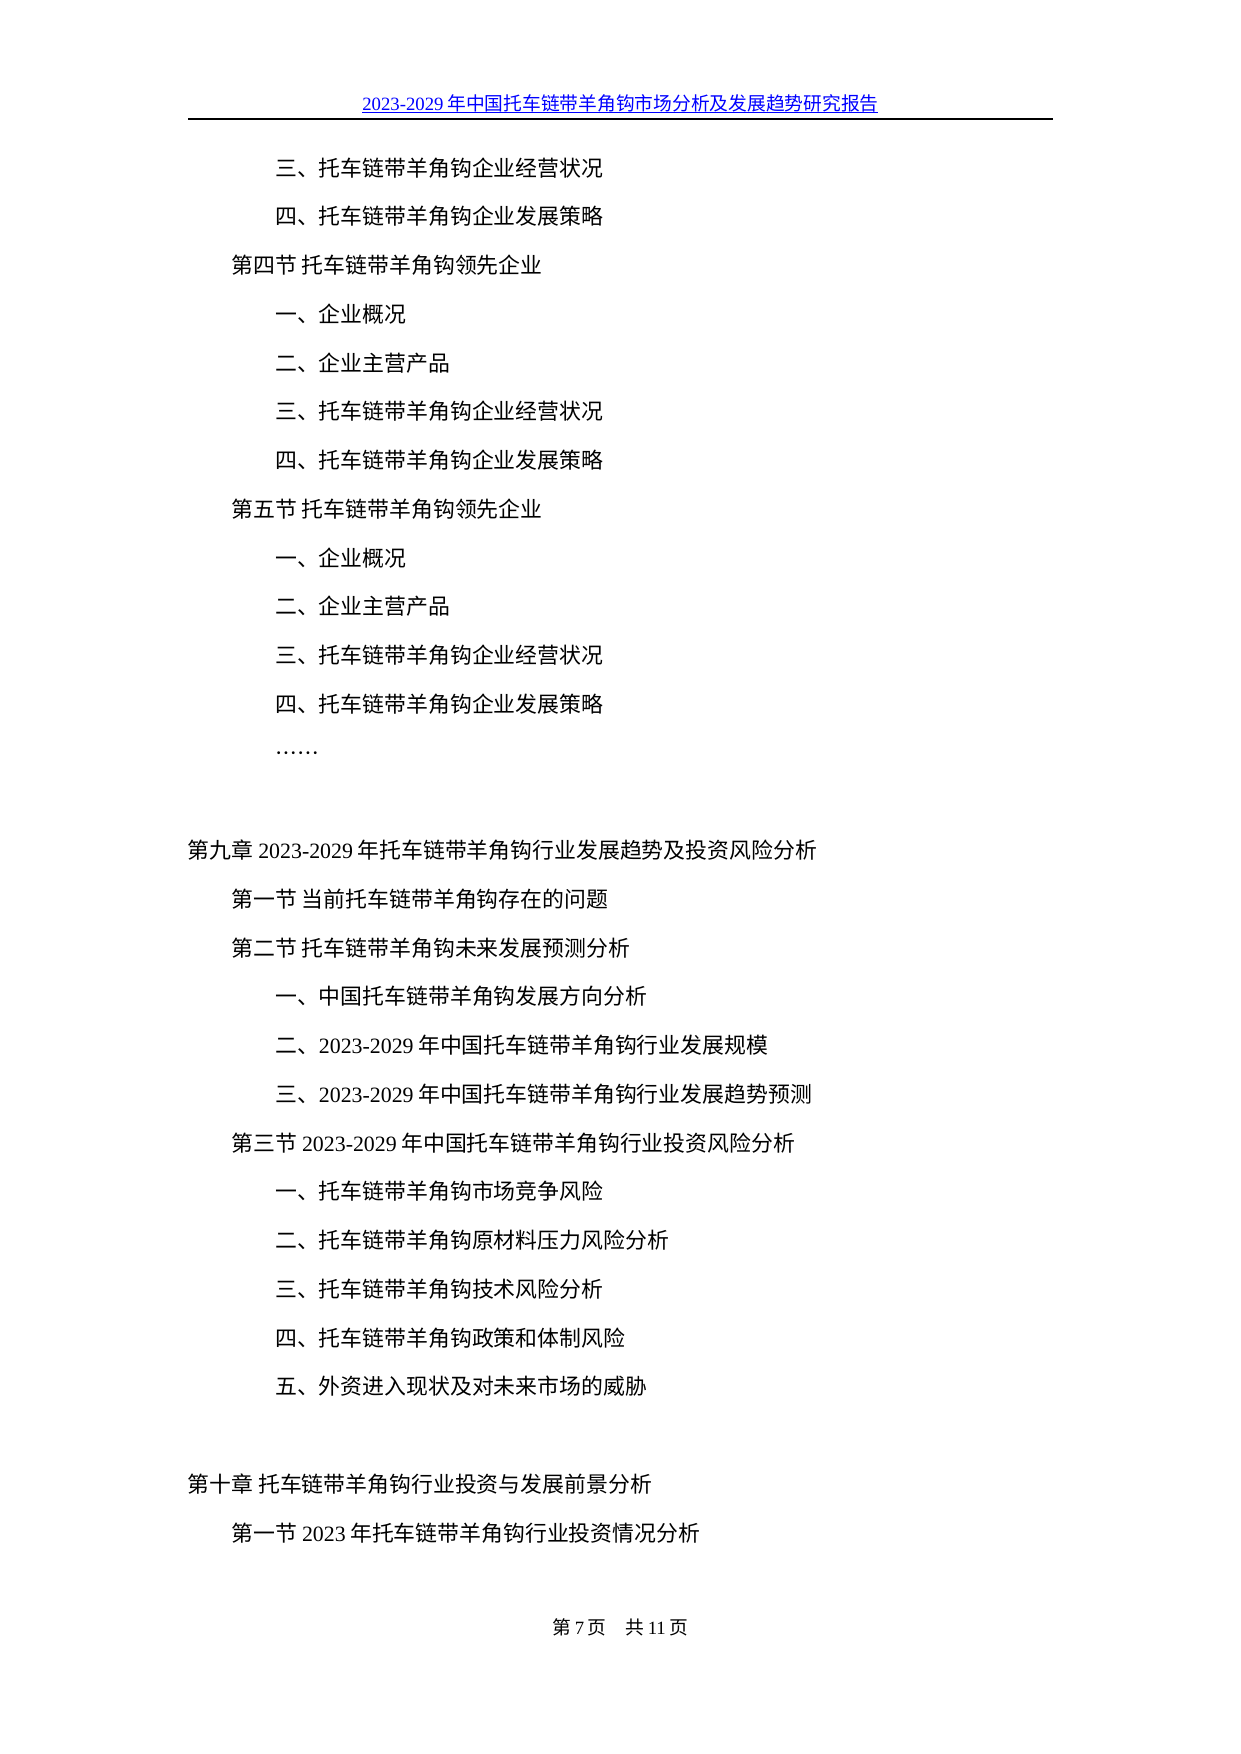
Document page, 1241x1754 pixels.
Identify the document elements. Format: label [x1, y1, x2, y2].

text [187, 150, 1053, 1548]
